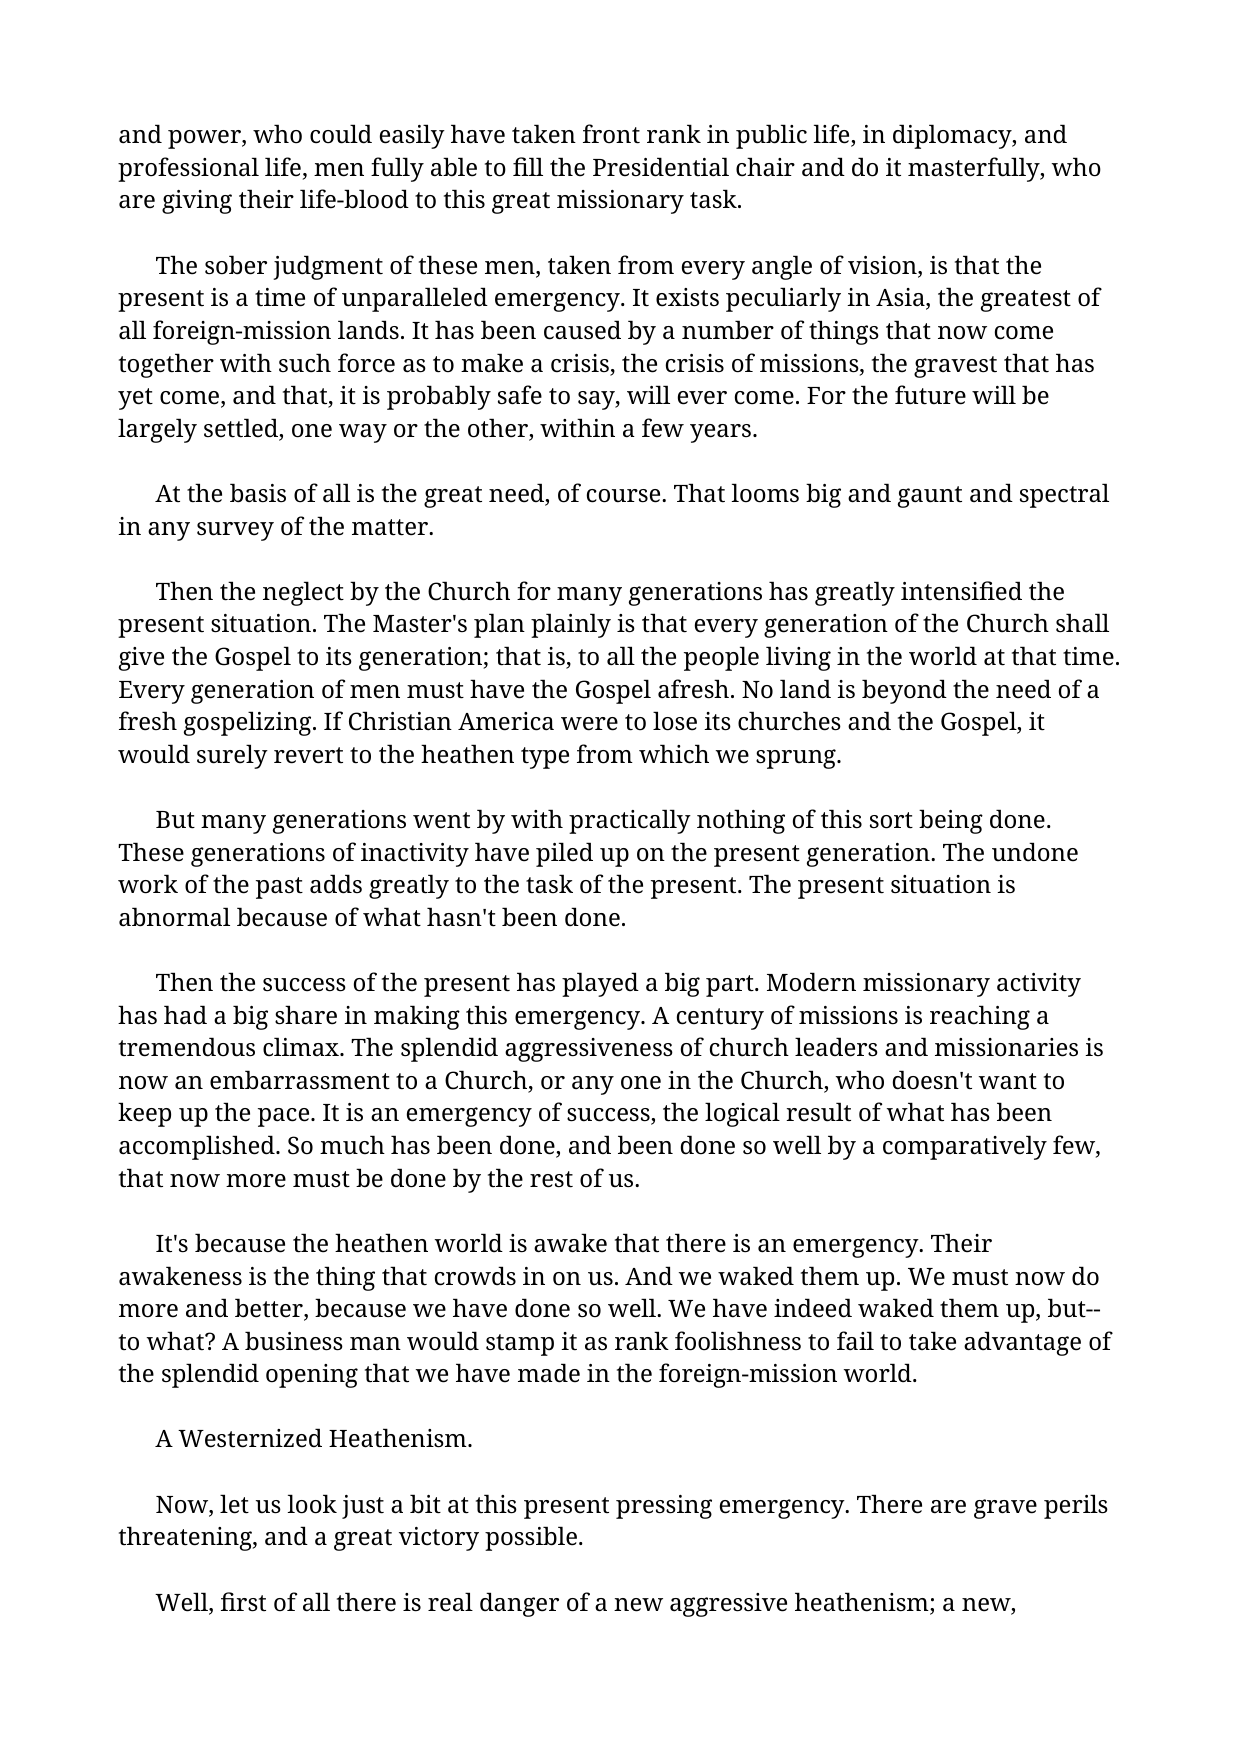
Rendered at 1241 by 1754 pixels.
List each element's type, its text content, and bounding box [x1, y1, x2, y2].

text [118, 1585, 1122, 1618]
text But many generations went by with practically nothing of this sort being done. These generations of inactivity have piled up on the present generation. The undone work of the past adds greatly to the task of the present. The present situation is abnormal because of what hasn't been done. [118, 803, 1122, 933]
text Then the neglect by the Church for many generations has greatly intensified the present situation. The Master's plan plainly is that every generation of the Church shall give the Gospel to its generation; that is, to all the people living in the world at that time. Every generation of men must have the Gospel afresh. No land is beyond the need of a fresh gospelizing. If Christian America were to lose its churches and the Gospel, it would surely revert to the heathen type from which we sprung. [118, 574, 1122, 770]
text At the basis of all is the great need, of course. That looms big and gaunt and spectral in any survey of the matter. [118, 477, 1122, 542]
text The sober judgment of these men, taken from every angle of vision, is that the present is a time of unparalleled emergency. It exists peculiarly in Asia, the greatest of all foreign-mission lands. It has been caused by a number of things that now come together with such force as to make a crisis, the crisis of missions, the gravest that has yet come, and that, it is probably safe to say, will ever come. For the future will be largely settled, one way or the other, within a few years. [118, 248, 1122, 444]
text Then the success of the present has played a big part. Modern missionary activity has had a big share in making this emergency. A century of missions is reaching a tremendous climax. The splendid aggressiveness of church leaders and missionaries is now an embarrassment to a Church, or any one in the Church, who doesn't want to keep up the pace. It is an emergency of success, the logical result of what has been accomplished. So much has been done, and been done so well by a comparatively few, that now more must be done by the rest of us. [118, 966, 1122, 1194]
text It's because the heathen world is awake that there is an emergency. Their awakeness is the thing that crowds in on us. And we waked them up. We must now do more and better, because we have done so well. We have indeed waked them up, but--to what? A business man would stamp it as rank foolishness to fail to take advantage of the splendid opening that we have made in the foreign-mission world. [118, 1227, 1122, 1390]
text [118, 118, 1122, 216]
text A Westernized Heathenism. [118, 1422, 1122, 1455]
text Now, let us look just a bit at this present pressing emergency. There are grave perils threatening, and a great victory possible. [118, 1487, 1122, 1553]
